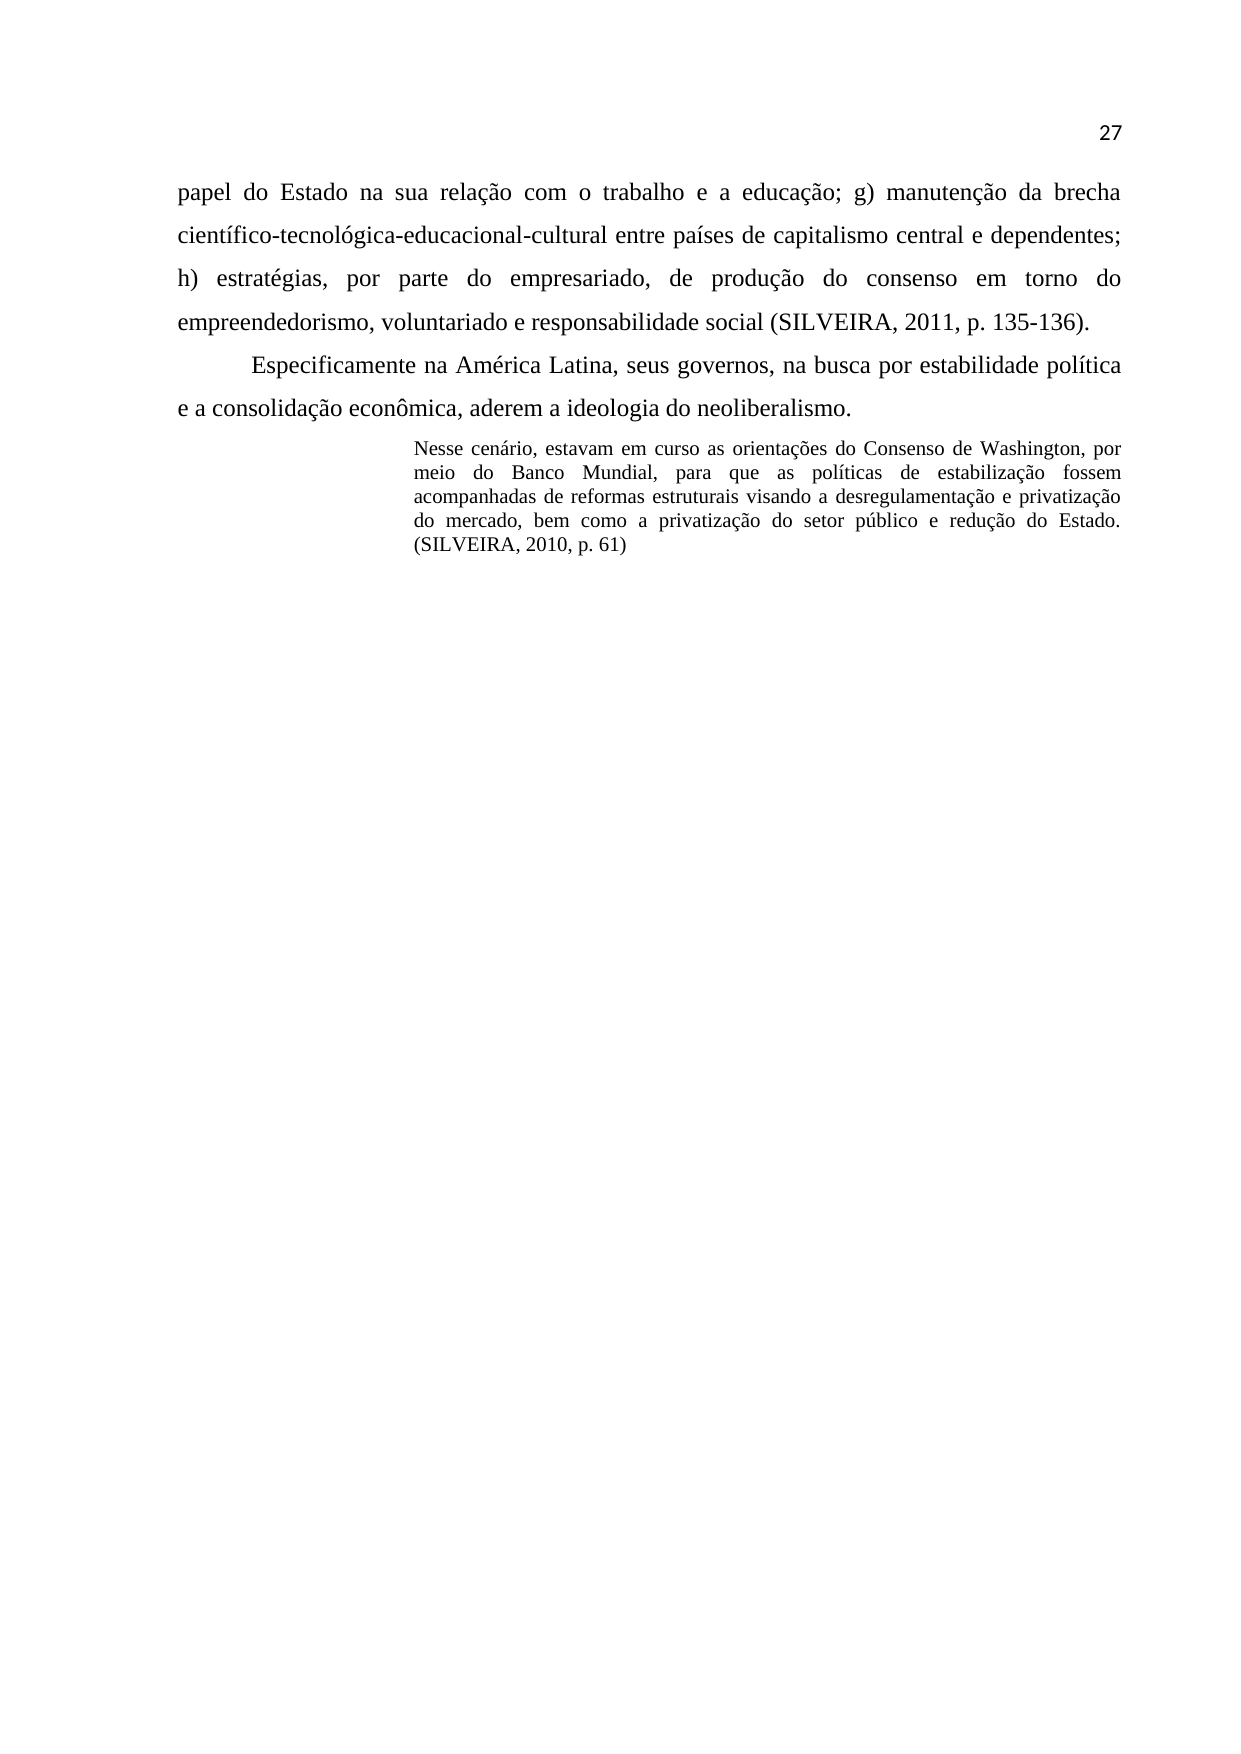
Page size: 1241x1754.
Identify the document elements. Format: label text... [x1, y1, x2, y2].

text Nesse cenário, estavam em curso as orientações do Consenso de Washington, por meio do Banco Mundial, para que as políticas de estabilização fossem acompanhadas de reformas estruturais visando a desregulamentação e privatização do mercado, bem como a privatização do setor público e redução do Estado. (SILVEIRA, 2010, p. 61) [413, 436, 1122, 556]
text Especificamente na América Latina, seus governos, na busca por estabilidade política e a consolidação econômica, aderem a ideologia do neoliberalismo. [177, 350, 1122, 422]
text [177, 177, 1122, 335]
